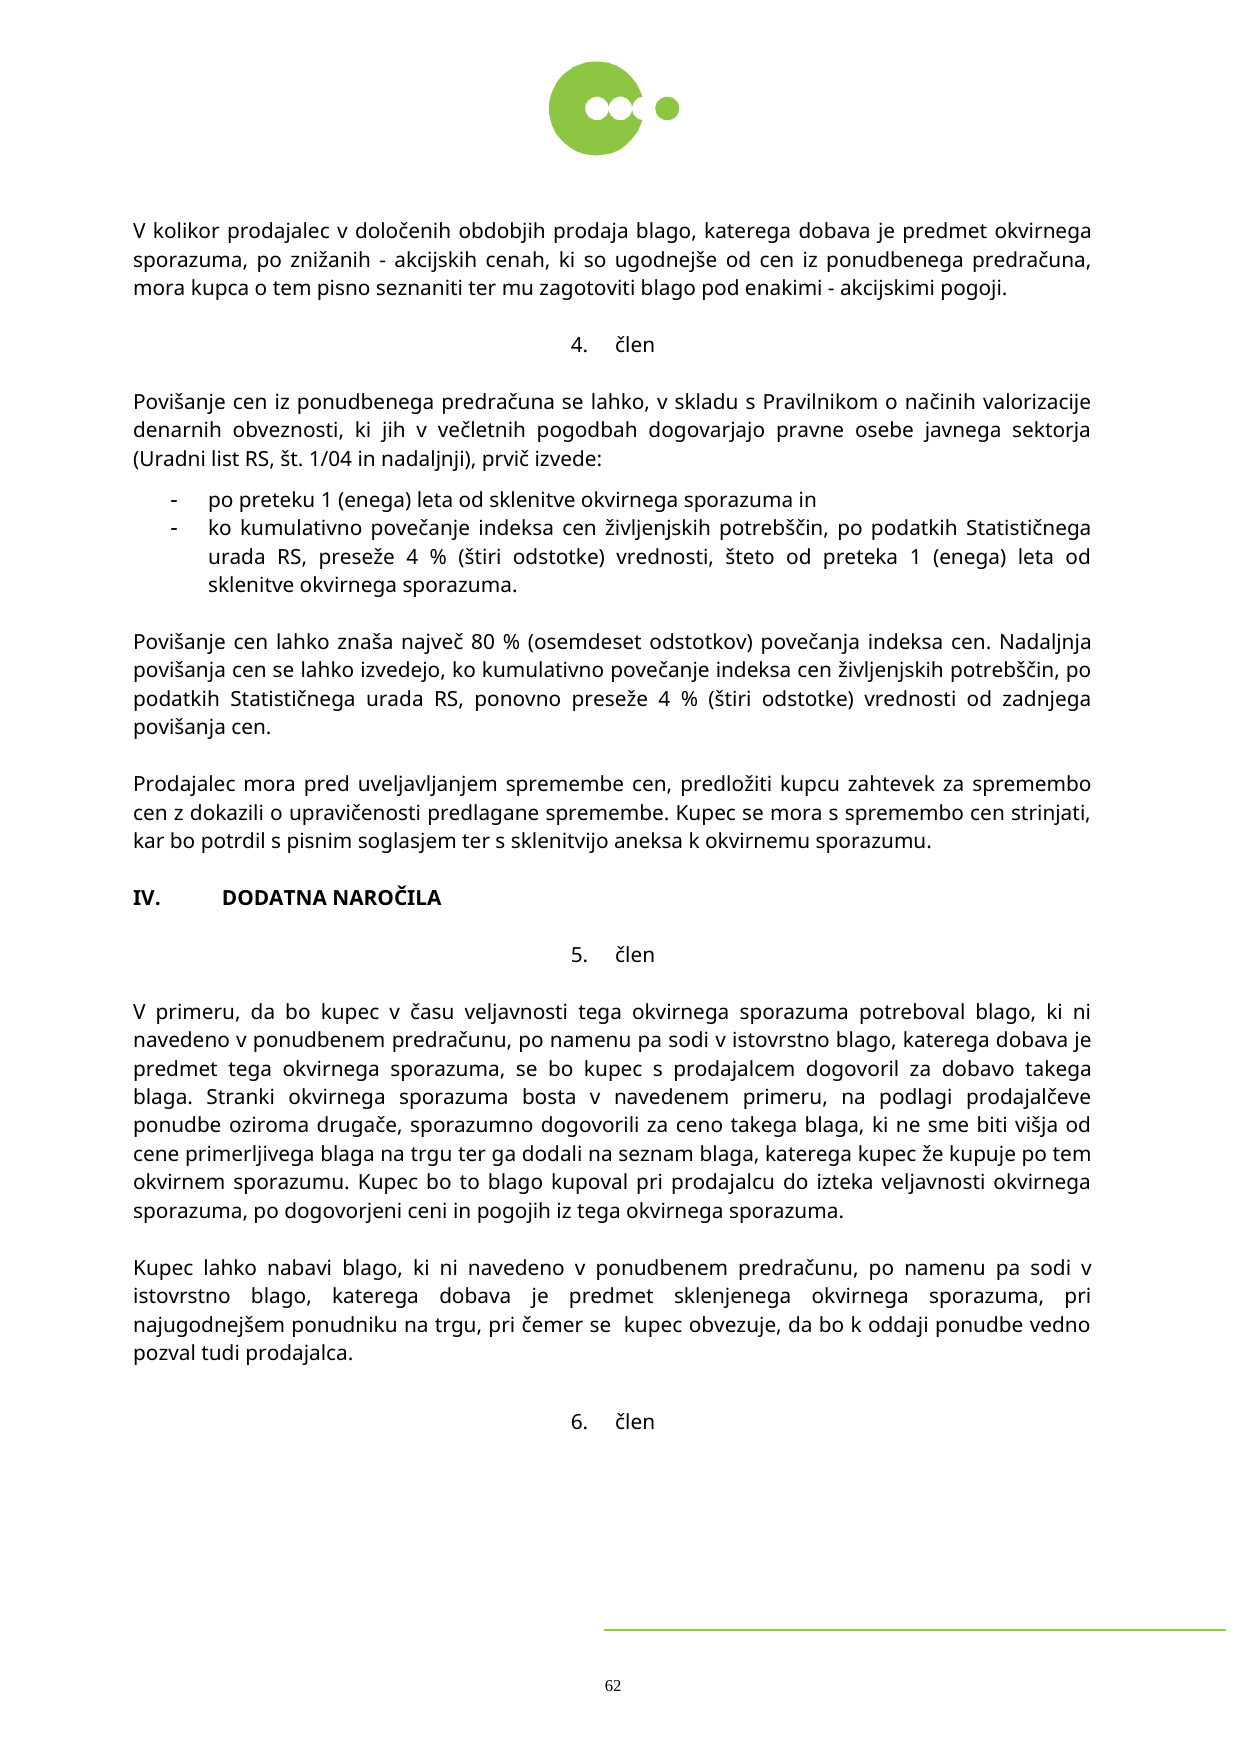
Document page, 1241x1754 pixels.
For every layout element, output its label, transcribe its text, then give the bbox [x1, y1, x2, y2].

text Prodajalec mora pred uveljavljanjem spremembe cen, predložiti kupcu zahtevek za spremembo cen z dokazili o upravičenosti predlagane spremembe. Kupec se mora s spremembo cen strinjati, kar bo potrdil s pisnim soglasjem ter s sklenitvijo aneksa k okvirnemu sporazumu. [133, 769, 1093, 855]
list DODATNA NAROČILA [133, 883, 1093, 912]
list člen [133, 940, 1093, 968]
list ko kumulativno povečanje indeksa cen življenjskih potrebščin, po podatkih Statističnega urada RS, preseže 4 % (štiri odstotke) vrednosti, šteto od preteka 1 (enega) leta od sklenitve okvirnega sporazuma. [170, 513, 1093, 599]
list člen [133, 1407, 1093, 1436]
list člen [133, 330, 1093, 359]
text Povišanje cen lahko znaša največ 80 % (osemdeset odstotkov) povečanja indeksa cen. Nadaljnja povišanja cen se lahko izvedejo, ko kumulativno povečanje indeksa cen življenjskih potrebščin, po podatkih Statističnega urada RS, ponovno preseže 4 % (štiri odstotke) vrednosti od zadnjega povišanja cen. [133, 627, 1093, 741]
text Kupec lahko nabavi blago, ki ni navedeno v ponudbenem predračunu, po namenu pa sodi v istovrstno blago, katerega dobava je predmet sklenjenega okvirnega sporazuma, pri najugodnejšem ponudniku na trgu, pri čemer se kupec obvezuje, da bo k oddaji ponudbe vedno pozval tudi prodajalca. [133, 1253, 1093, 1367]
text V primeru, da bo kupec v času veljavnosti tega okvirnega sporazuma potreboval blago, ki ni navedeno v ponudbenem predračunu, po namenu pa sodi v istovrstno blago, katerega dobava je predmet tega okvirnega sporazuma, se bo kupec s prodajalcem dogovoril za dobavo takega blaga. Stranki okvirnega sporazuma bosta v navedenem primeru, na podlagi prodajalčeve ponudbe oziroma drugače, sporazumno dogovorili za ceno takega blaga, ki ne sme biti višja od cene primerljivega blaga na trgu ter ga dodali na seznam blaga, katerega kupec že kupuje po tem okvirnem sporazumu. Kupec bo to blago kupoval pri prodajalcu do izteka veljavnosti okvirnega sporazuma, po dogovorjeni ceni in pogojih iz tega okvirnega sporazuma. [133, 997, 1093, 1224]
text V kolikor prodajalec v določenih obdobjih prodaja blago, katerega dobava je predmet okvirnega sporazuma, po znižanih - akcijskih cenah, ki so ugodnejše od cen iz ponudbenega predračuna, mora kupca o tem pisno seznaniti ter mu zagotoviti blago pod enakimi - akcijskimi pogoji. [133, 217, 1093, 302]
list po preteku 1 (enega) leta od sklenitve okvirnega sporazuma in [170, 485, 1093, 513]
text Povišanje cen iz ponudbenega predračuna se lahko, v skladu s Pravilnikom o načinih valorizacije denarnih obveznosti, ki jih v večletnih pogodbah dogovarjajo pravne osebe javnega sektorja (Uradni list RS, št. 1/04 in nadaljnji), prvič izvede: [133, 387, 1093, 472]
